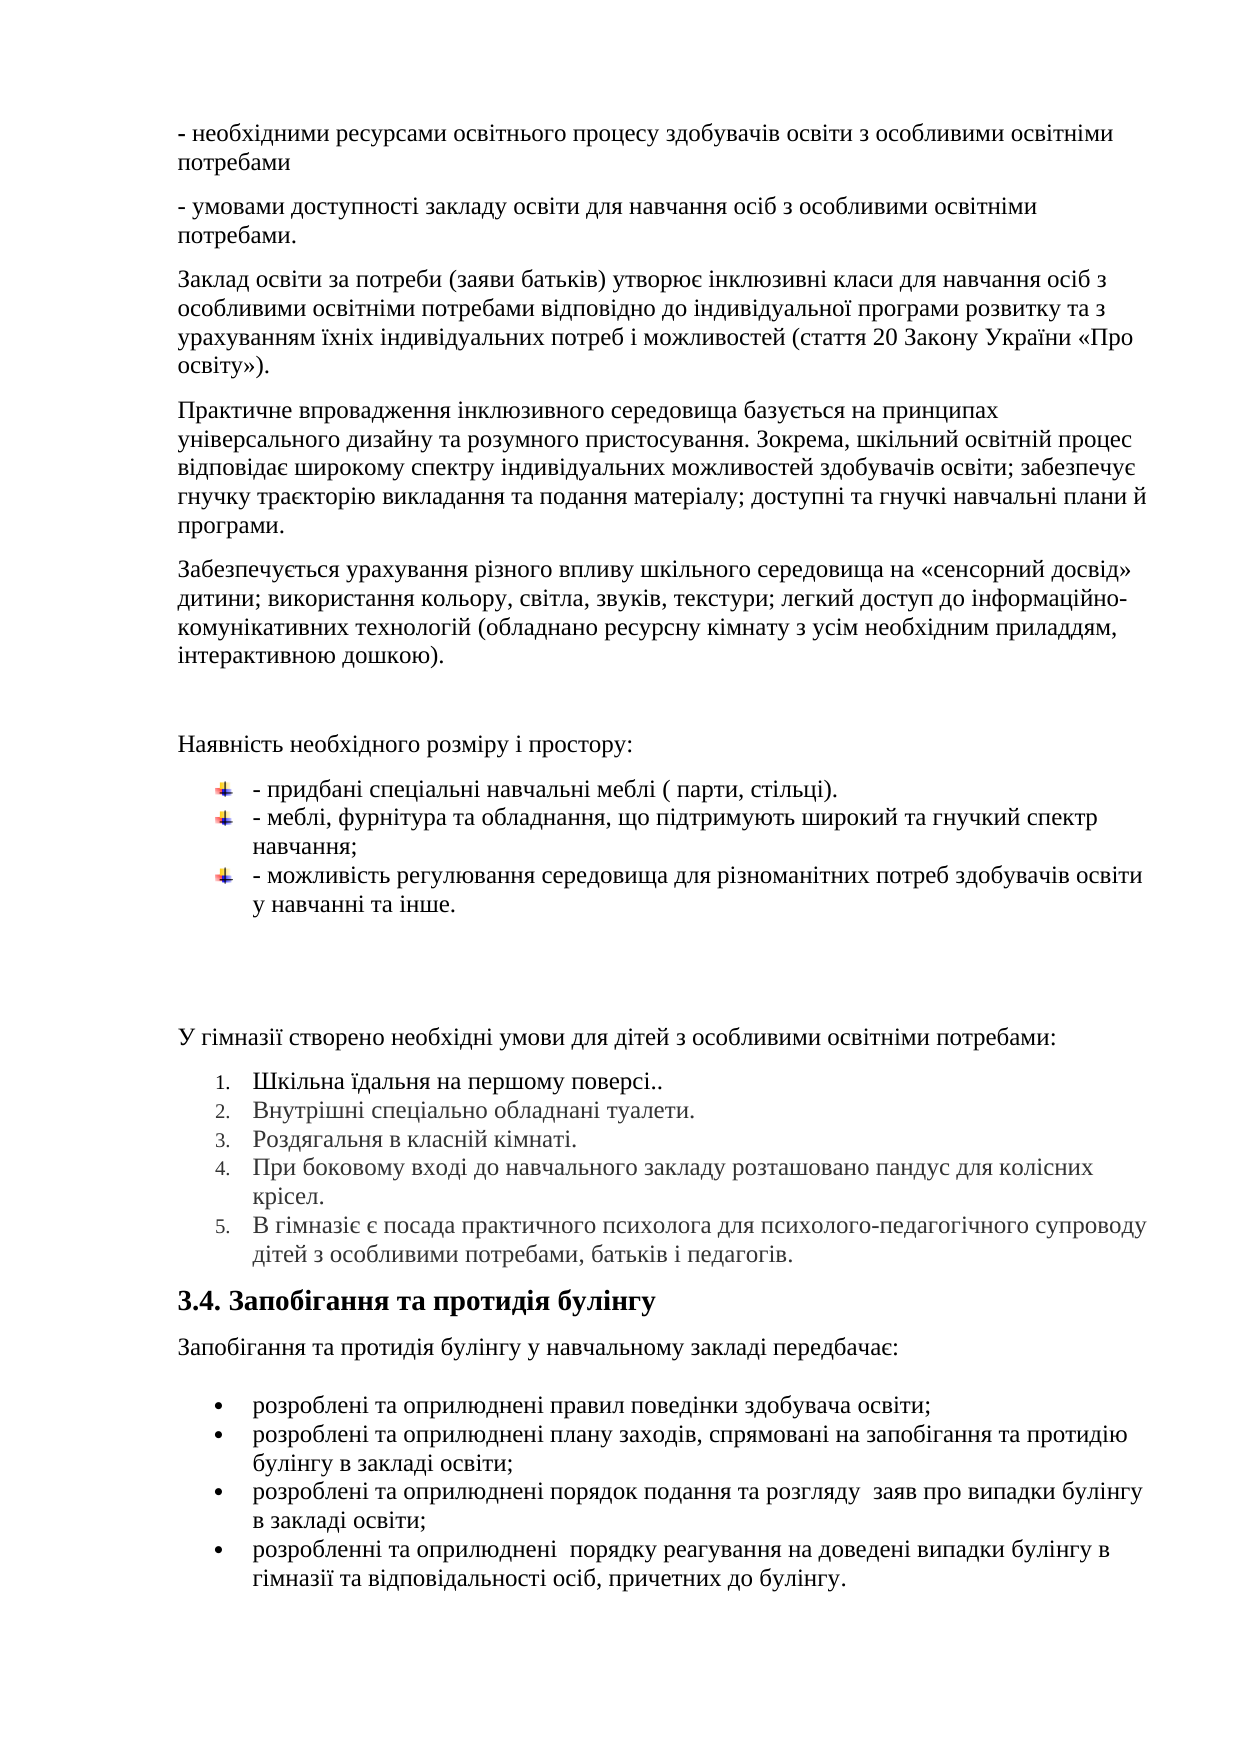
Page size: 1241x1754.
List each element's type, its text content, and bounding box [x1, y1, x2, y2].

picture [215, 809, 233, 826]
text Заклад освіти за потреби (заяви батьків) утворює інклюзивні класи для навчання осіб з особливими освітніми потребами відповідно до індивідуальної програми розвитку та з урахуванням їхніх індивідуальних потреб і можливостей (стаття 20 Закону України «Про освіту»). [177, 264, 1152, 379]
list При боковому вході до навчального закладу розташовано пандус для колісних крісел. [215, 1152, 1152, 1210]
list - меблі, фурнітура та обладнання, що підтримують широкий та гнучкий спектр навчання; [215, 802, 1152, 860]
text Наявність необхідного розміру і простору: [177, 729, 1152, 758]
text Забезпечується урахування різного впливу шкільного середовища на «сенсорний досвід» дитини; використання кольору, світла, звуків, текстури; легкий доступ до інформаційно-комунікативних технологій (обладнано ресурсну кімнату з усім необхідним приладдям, інтерактивною дошкою). [177, 554, 1152, 669]
text Практичне впровадження інклюзивного середовища базується на принципах універсального дизайну та розумного пристосування. Зокрема, шкільний освітній процес відповідає широкому спектру індивідуальних можливостей здобувачів освіти; забезпечує гнучку траєкторію викладання та подання матеріалу; доступні та гнучкі навчальні плани й програми. [177, 395, 1152, 539]
picture [215, 780, 233, 797]
text - необхідними ресурсами освітнього процесу здобувачів освіти з особливими освітніми потребами [177, 118, 1152, 176]
list В гімназіє є посада практичного психолога для психолого-педагогічного супроводу дітей з особливими потребами, батьків і педагогів. [215, 1210, 1152, 1267]
list Внутрішні спеціально обладнані туалети. [215, 1095, 1152, 1124]
text Запобігання та протидія булінгу у навчальному закладі передбачає: [177, 1332, 1152, 1361]
list - можливість регулювання середовища для різноманітних потреб здобувачів освіти у навчанні та інше. [215, 860, 1152, 917]
list Роздягальня в класній кімнаті. [215, 1124, 1152, 1152]
list Шкільна їдальня на першому поверсі.. [215, 1066, 1152, 1095]
list розроблені та оприлюднені правил поведінки здобувача освіти; [215, 1390, 1152, 1419]
list розробленні та оприлюднені порядку реагування на доведені випадки булінгу в гімназії та відповідальності осіб, причетних до булінгу. [215, 1534, 1152, 1591]
text 3.4. Запобігання та протидія булінгу [177, 1283, 1152, 1317]
picture [215, 866, 233, 884]
text - умовами доступності закладу освіти для навчання осіб з особливими освітніми потребами. [177, 191, 1152, 249]
text У гімназії створено необхідні умови для дітей з особливими освітніми потребами: [177, 1022, 1152, 1051]
list - придбані спеціальні навчальні меблі ( парти, стільці). [215, 774, 1152, 802]
list розроблені та оприлюднені порядок подання та розгляду заяв про випадки булінгу в закладі освіти; [215, 1476, 1152, 1534]
list розроблені та оприлюднені плану заходів, спрямовані на запобігання та протидію булінгу в закладі освіти; [215, 1419, 1152, 1476]
